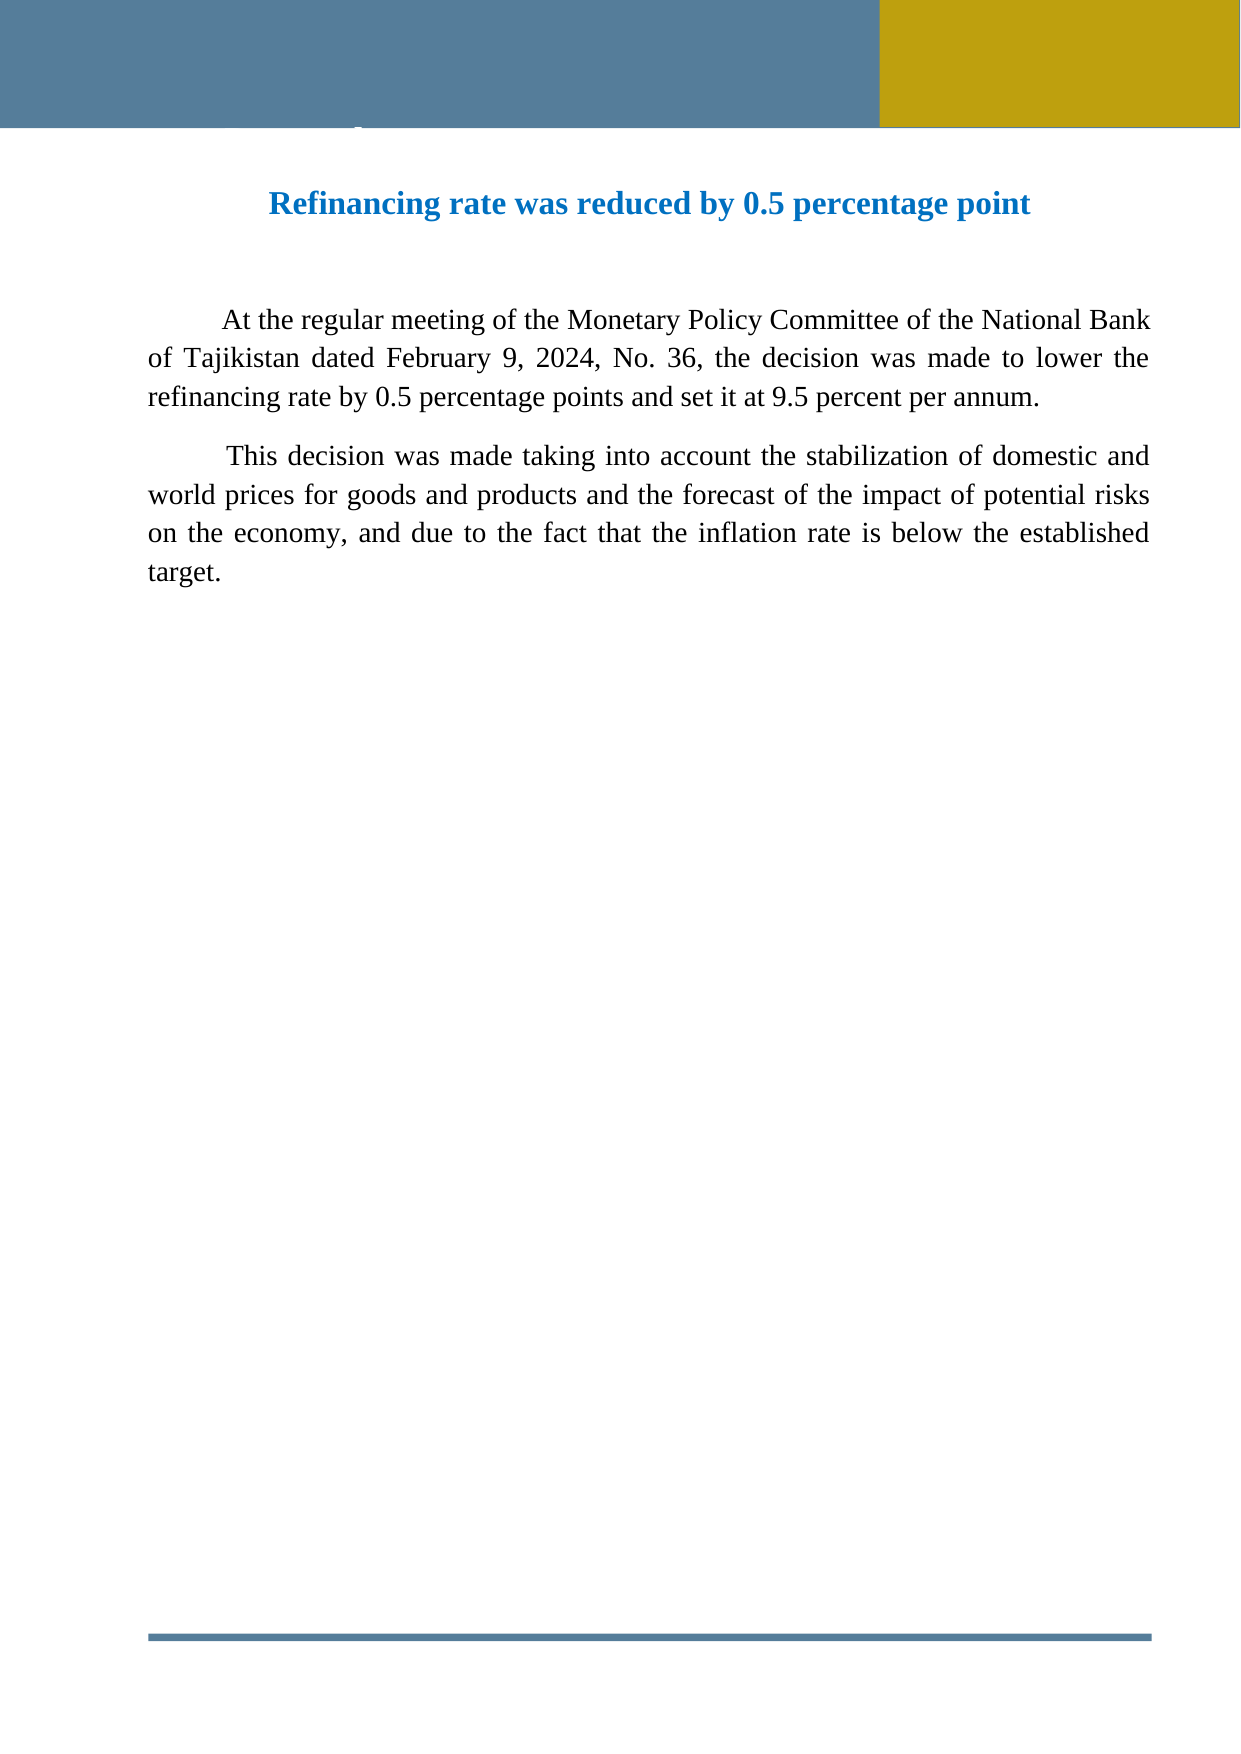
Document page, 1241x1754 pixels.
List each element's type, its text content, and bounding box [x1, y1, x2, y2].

text This decision was made taking into account the stabilization of domestic and world prices for goods and products and the forecast of the impact of potential risks on the economy, and due to the fact that the inflation rate is below the established target. [148, 438, 1152, 631]
text Refinancing rate was reduced by 0.5 percentage point [148, 183, 1152, 221]
text At the regular meeting of the Monetary Policy Committee of the National Bank of Tajikistan dated February 9, 2024, No. 36, the decision was made to lower the refinancing rate by 0.5 percentage points and set it at 9.5 percent per annum. [148, 302, 1152, 412]
